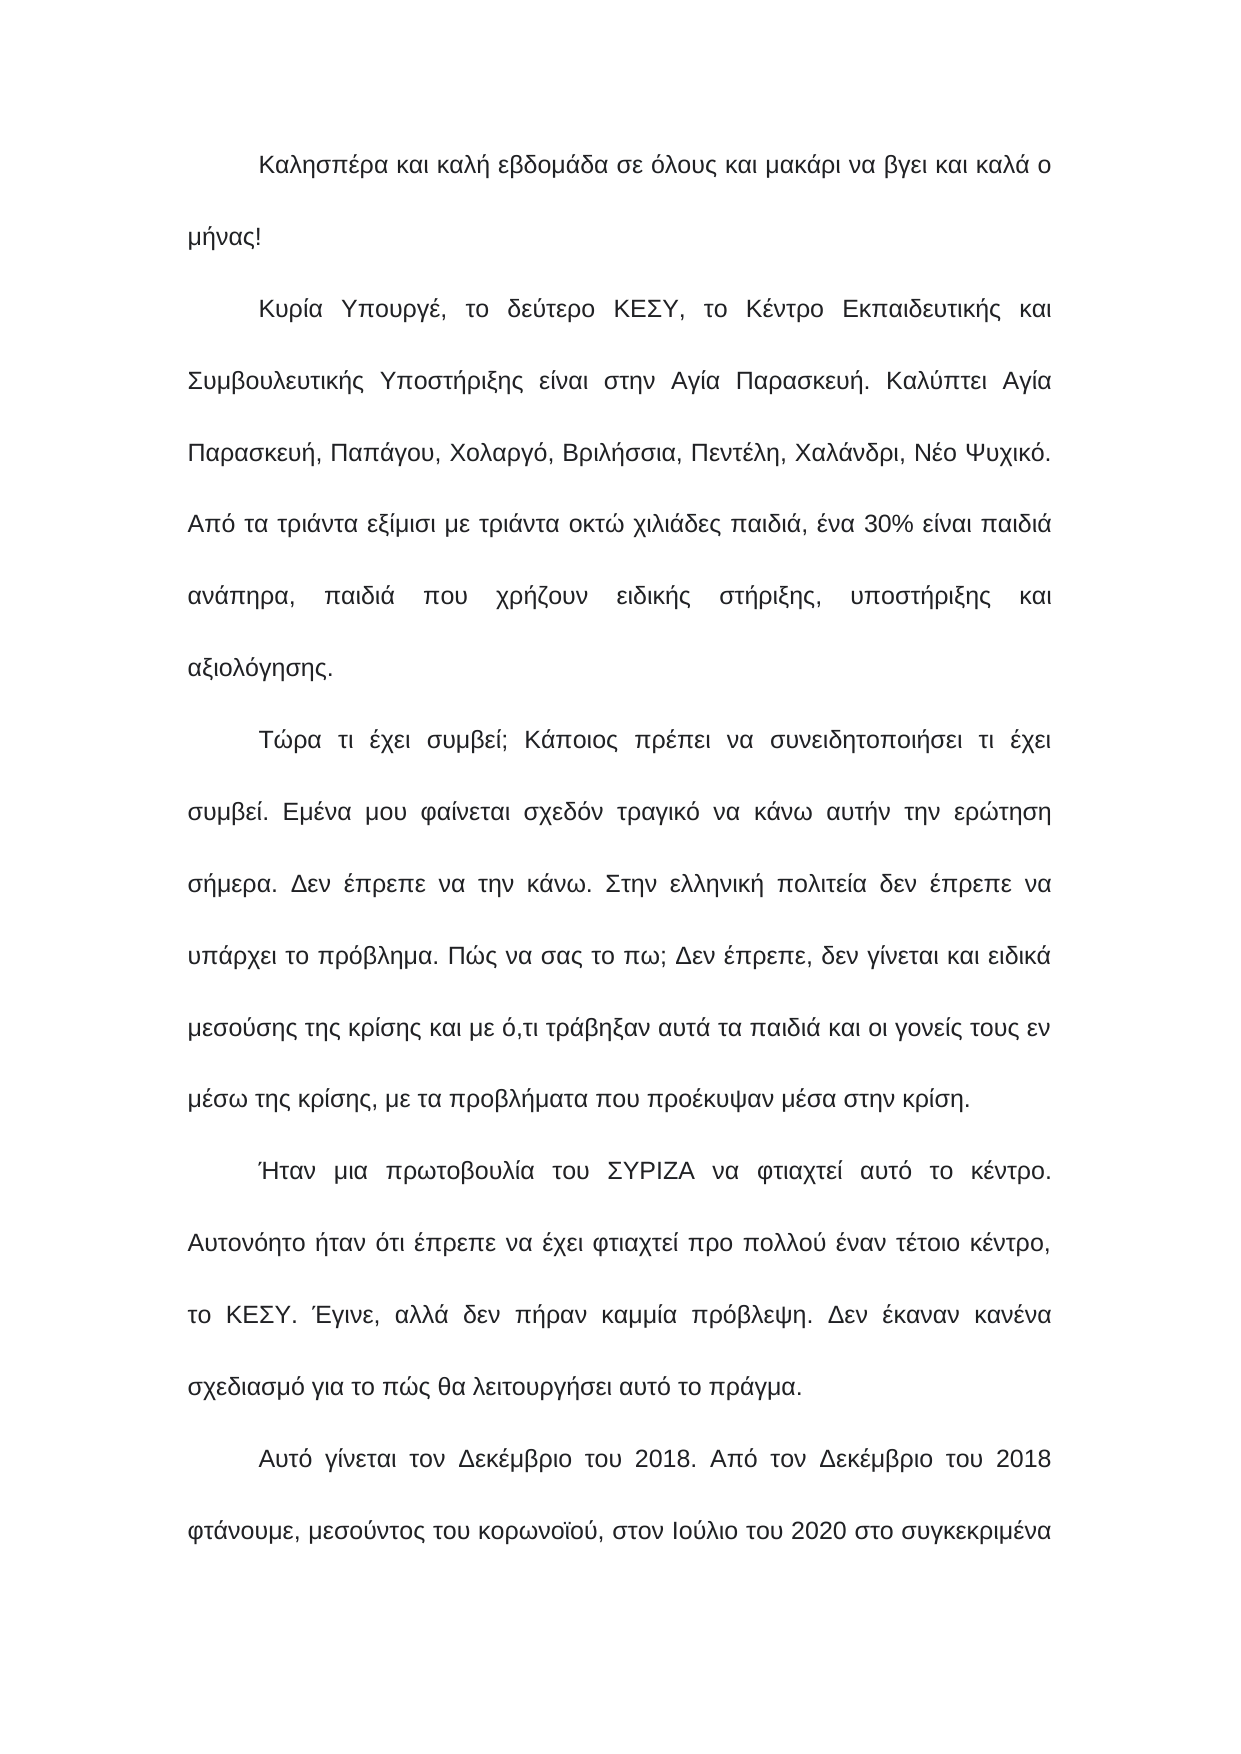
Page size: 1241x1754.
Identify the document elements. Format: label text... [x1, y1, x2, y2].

text Τώρα τι έχει συμβεί; Κάποιος πρέπει να συνειδητοποιήσει τι έχει συμβεί. Εμένα μου φαίνεται σχεδόν τραγικό να κάνω αυτήν την ερώτηση σήμερα. Δεν έπρεπε να την κάνω. Στην ελληνική πολιτεία δεν έπρεπε να υπάρχει το πρόβλημα. Πώς να σας το πω; Δεν έπρεπε, δεν γίνεται και ειδικά μεσούσης της κρίσης και με ό,τι τράβηξαν αυτά τα παιδιά και οι γονείς τους εν μέσω της κρίσης, με τα προβλήματα που προέκυψαν μέσα στην κρίση. [187, 725, 1053, 1113]
text Ήταν μια πρωτοβουλία του ΣΥΡΙΖΑ να φτιαχτεί αυτό το κέντρο. Αυτονόητο ήταν ότι έπρεπε να έχει φτιαχτεί προ πολλού έναν τέτοιο κέντρο, το ΚΕΣΥ. Έγινε, αλλά δεν πήραν καμμία πρόβλεψη. Δεν έκαναν κανένα σχεδιασμό για το πώς θα λειτουργήσει αυτό το πράγμα. [187, 1156, 1053, 1401]
text Καλησπέρα και καλή εβδομάδα σε όλους και μακάρι να βγει και καλά ο μήνας! [187, 150, 1053, 251]
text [187, 1444, 1053, 1544]
text Κυρία Υπουργέ, το δεύτερο ΚΕΣΥ, το Κέντρο Εκπαιδευτικής και Συμβουλευτικής Υποστήριξης είναι στην Αγία Παρασκευή. Καλύπτει Αγία Παρασκευή, Παπάγου, Χολαργό, Βριλήσσια, Πεντέλη, Χαλάνδρι, Νέο Ψυχικό. Από τα τριάντα εξίμισι με τριάντα οκτώ χιλιάδες παιδιά, ένα 30% είναι παιδιά ανάπηρα, παιδιά που χρήζουν ειδικής στήριξης, υποστήριξης και αξιολόγησης. [187, 294, 1053, 682]
